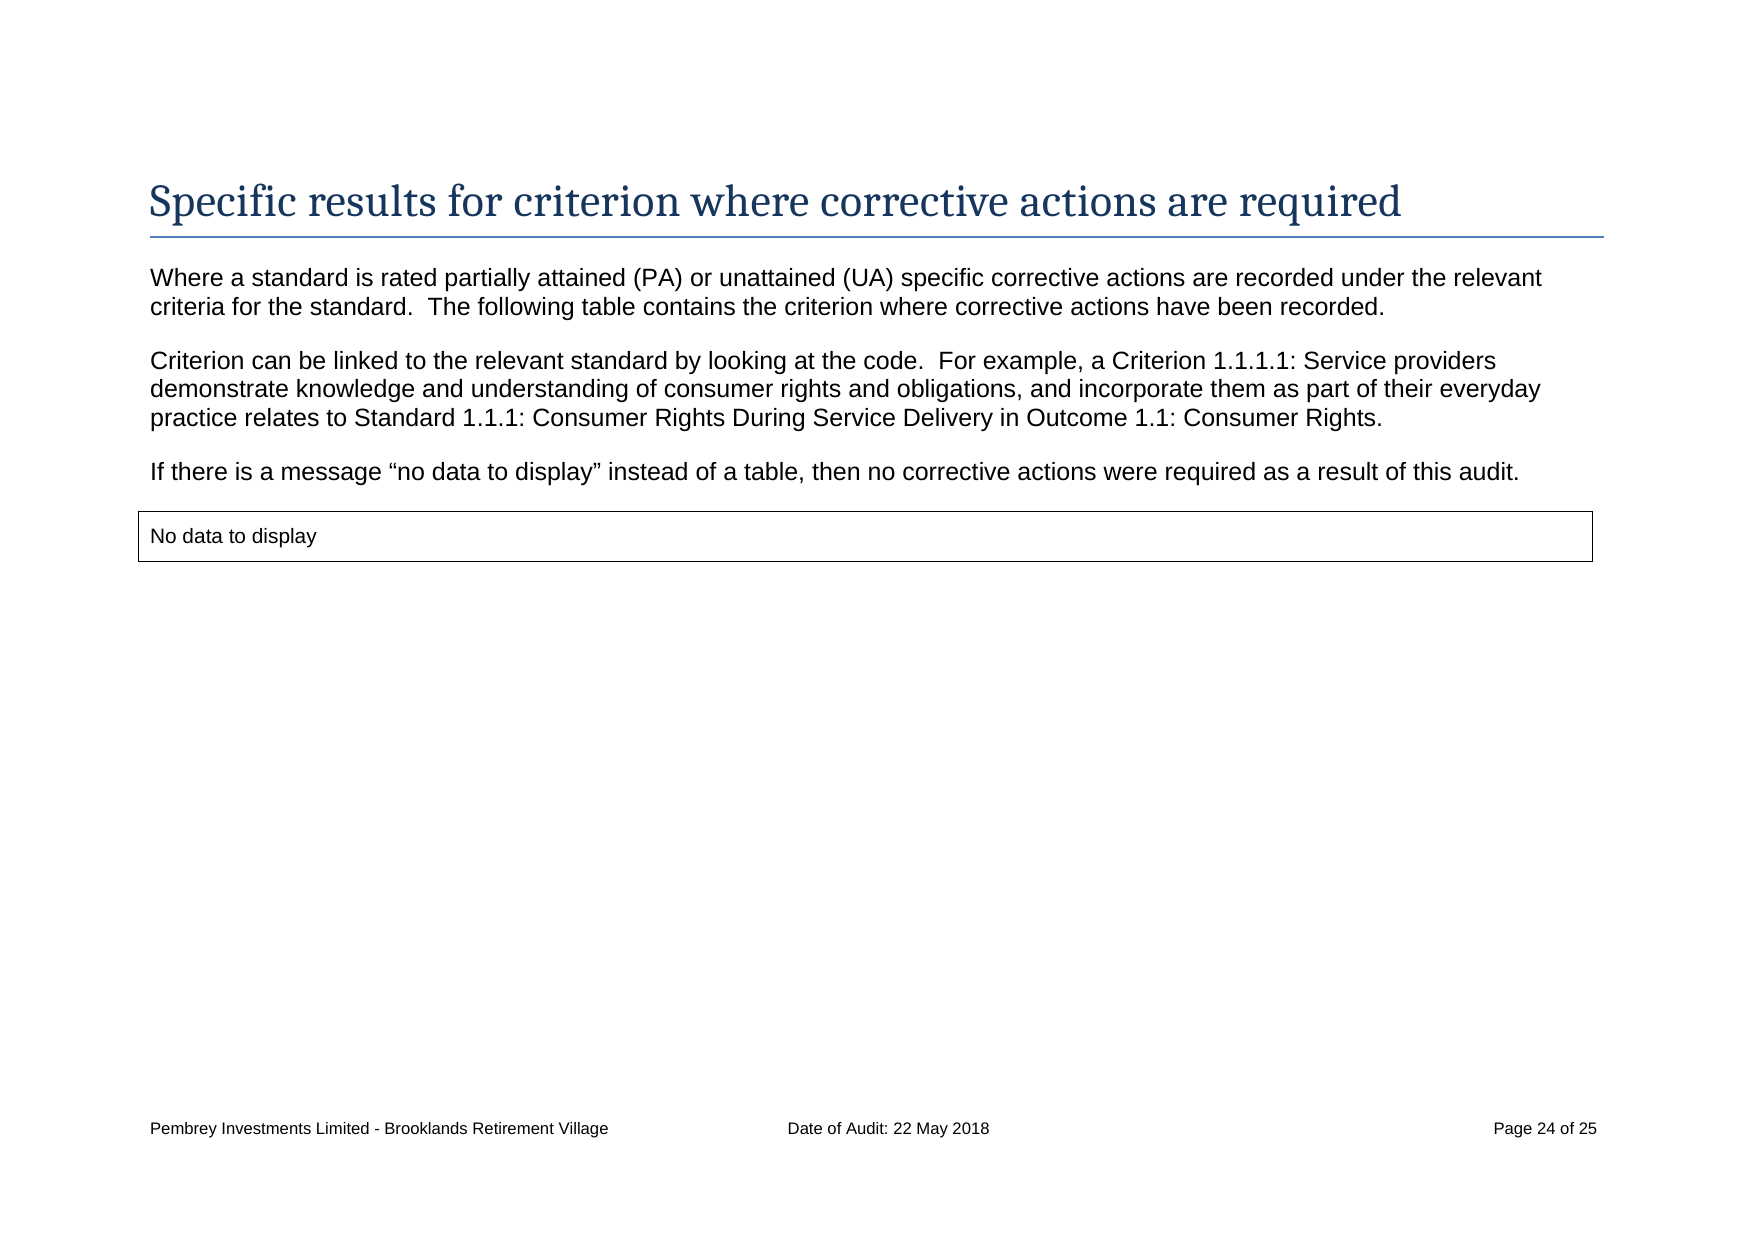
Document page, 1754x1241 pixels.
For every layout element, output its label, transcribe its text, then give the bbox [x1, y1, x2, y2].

text Where a standard is rated partially attained (PA) or unattained (UA) specific corrective actions are recorded under the relevant criteria for the standard. The following table contains the criterion where corrective actions have been recorded. [150, 263, 1604, 321]
subtitle Specific results for criterion where corrective actions are required [150, 175, 1604, 236]
text Criterion can be linked to the relevant standard by looking at the code. For example, a Criterion 1.1.1.1: Service providers demonstrate knowledge and understanding of consumer rights and obligations, and incorporate them as part of their everyday practice relates to Standard 1.1.1: Consumer Rights During Service Delivery in Outcome 1.1: Consumer Rights. [150, 346, 1604, 432]
table_header No data to display [139, 512, 1592, 561]
text If there is a message “no data to display” instead of a table, then no corrective actions were required as a result of this audit. [150, 457, 1604, 486]
